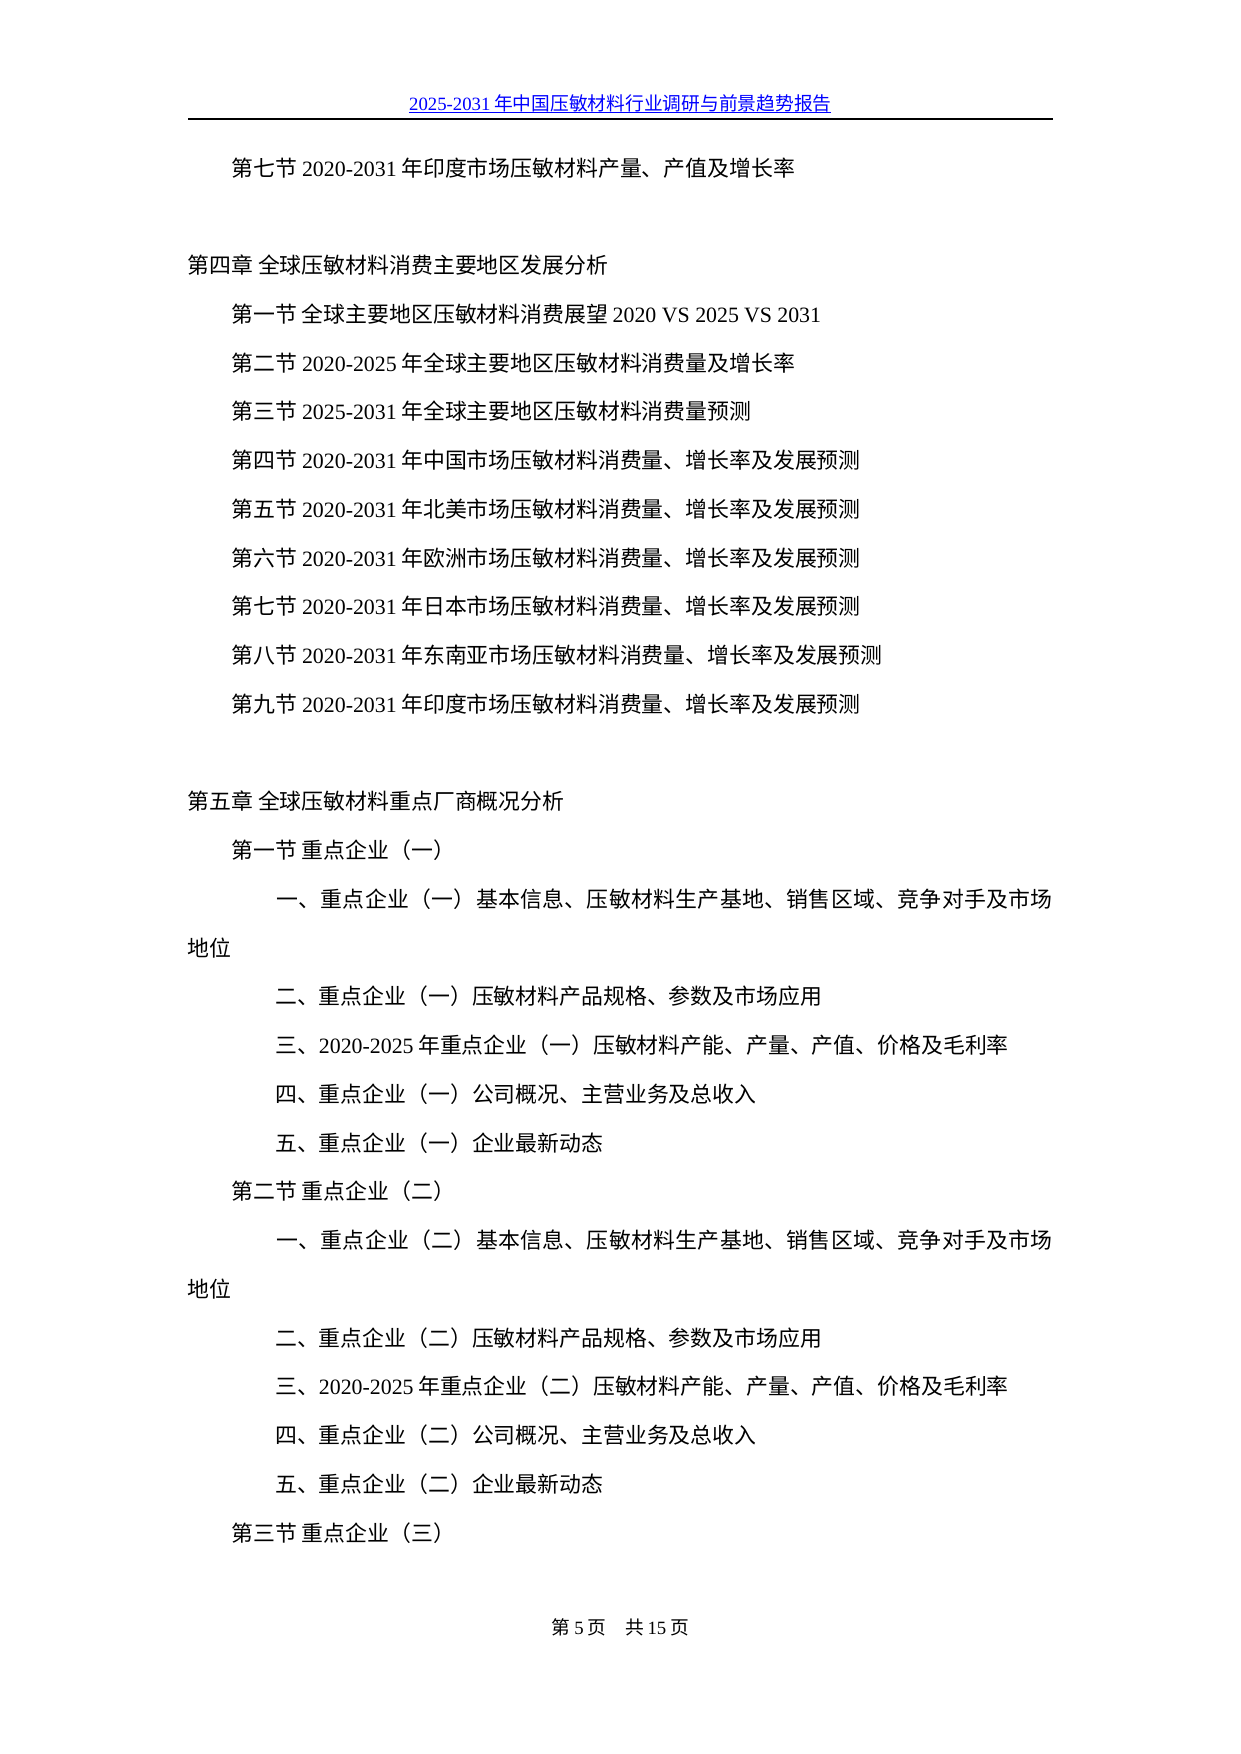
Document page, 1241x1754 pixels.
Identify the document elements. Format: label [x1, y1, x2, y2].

text [187, 150, 1053, 1548]
